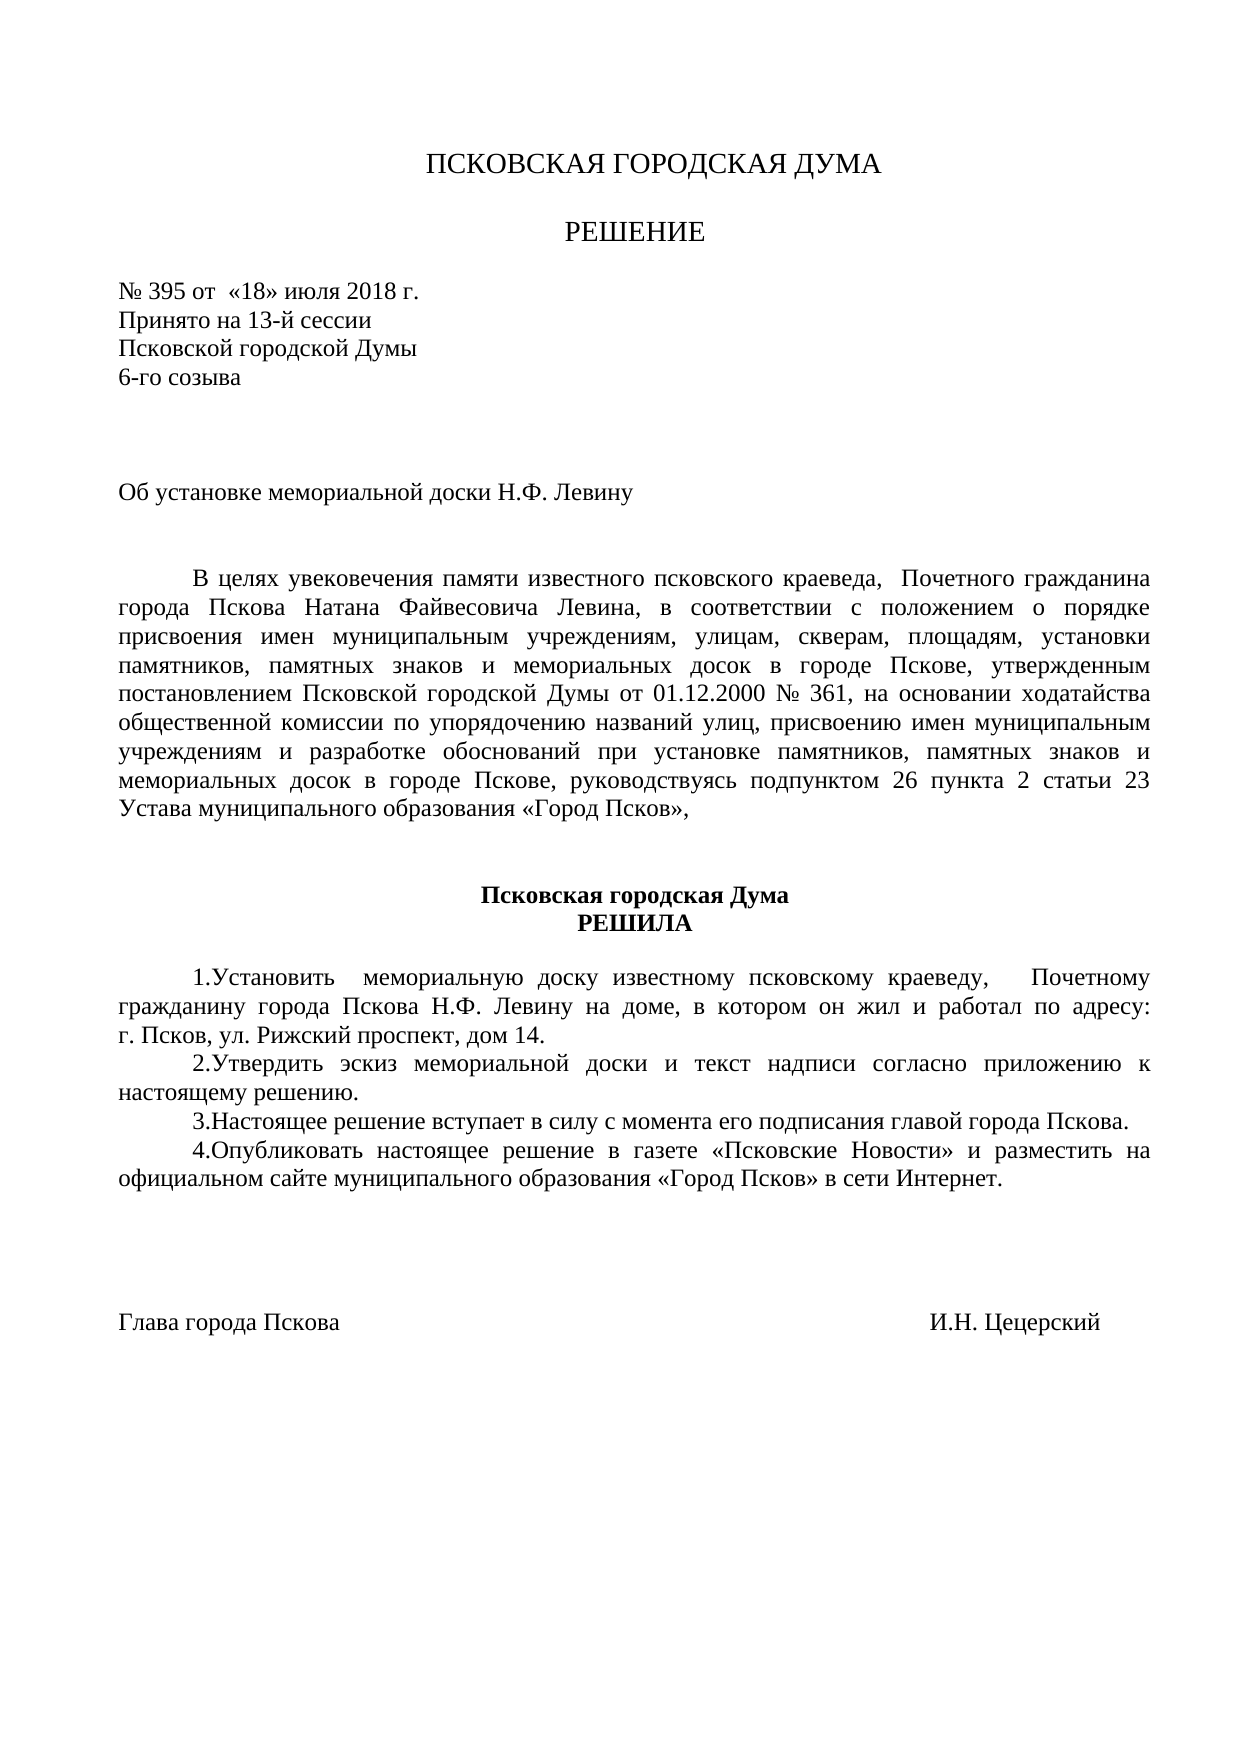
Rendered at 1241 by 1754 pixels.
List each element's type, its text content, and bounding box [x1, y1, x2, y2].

text Принято на 13-й сессии [118, 305, 1152, 333]
text РЕШИЛА [118, 908, 1152, 937]
text Псковской городской Думы [118, 333, 1152, 362]
text Об установке мемориальной доски Н.Ф. Левину [118, 477, 1152, 506]
text ПСКОВСКАЯ ГОРОДСКАЯ ДУМА [118, 147, 1152, 180]
text 3.Настоящее решение вступает в силу с момента его подписания главой города Пскова. [118, 1106, 1152, 1135]
text Глава города Пскова И.Н. Цецерский [118, 1307, 1152, 1336]
text 4.Опубликовать настоящее решение в газете «Псковские Новости» и разместить на официальном сайте муниципального образования «Город Псков» в сети Интернет. [118, 1135, 1152, 1192]
text 6-го созыва [118, 362, 1152, 391]
text 2.Утвердить эскиз мемориальной доски и текст надписи согласно приложению к настоящему решению. [118, 1048, 1152, 1106]
text № 395 от «18» июля 2018 г. [118, 276, 1152, 305]
text РЕШЕНИЕ [118, 214, 1152, 247]
text Псковская городская Дума [118, 880, 1152, 908]
text В целях увековечения памяти известного псковского краеведа, Почетного гражданина города Пскова Натана Файвесовича Левина, в соответствии с положением о порядке присвоения имен муниципальным учреждениям, улицам, скверам, площадям, установки памятников, памятных знаков и мемориальных досок в городе Пскове, утвержденным постановлением Псковской городской Думы от 01.12.2000 № 361, на основании ходатайства общественной комиссии по упорядочению названий улиц, присвоению имен муниципальным учреждениям и разработке обоснований при установке памятников, памятных знаков и мемориальных досок в городе Пскове, руководствуясь подпунктом 26 пункта 2 статьи 23 Устава муниципального образования «Город Псков», [118, 563, 1152, 822]
text 1.Установить мемориальную доску известному псковскому краеведу, Почетному гражданину города Пскова Н.Ф. Левину на доме, в котором он жил и работал по адресу: г. Псков, ул. Рижский проспект, дом 14. [118, 962, 1152, 1048]
